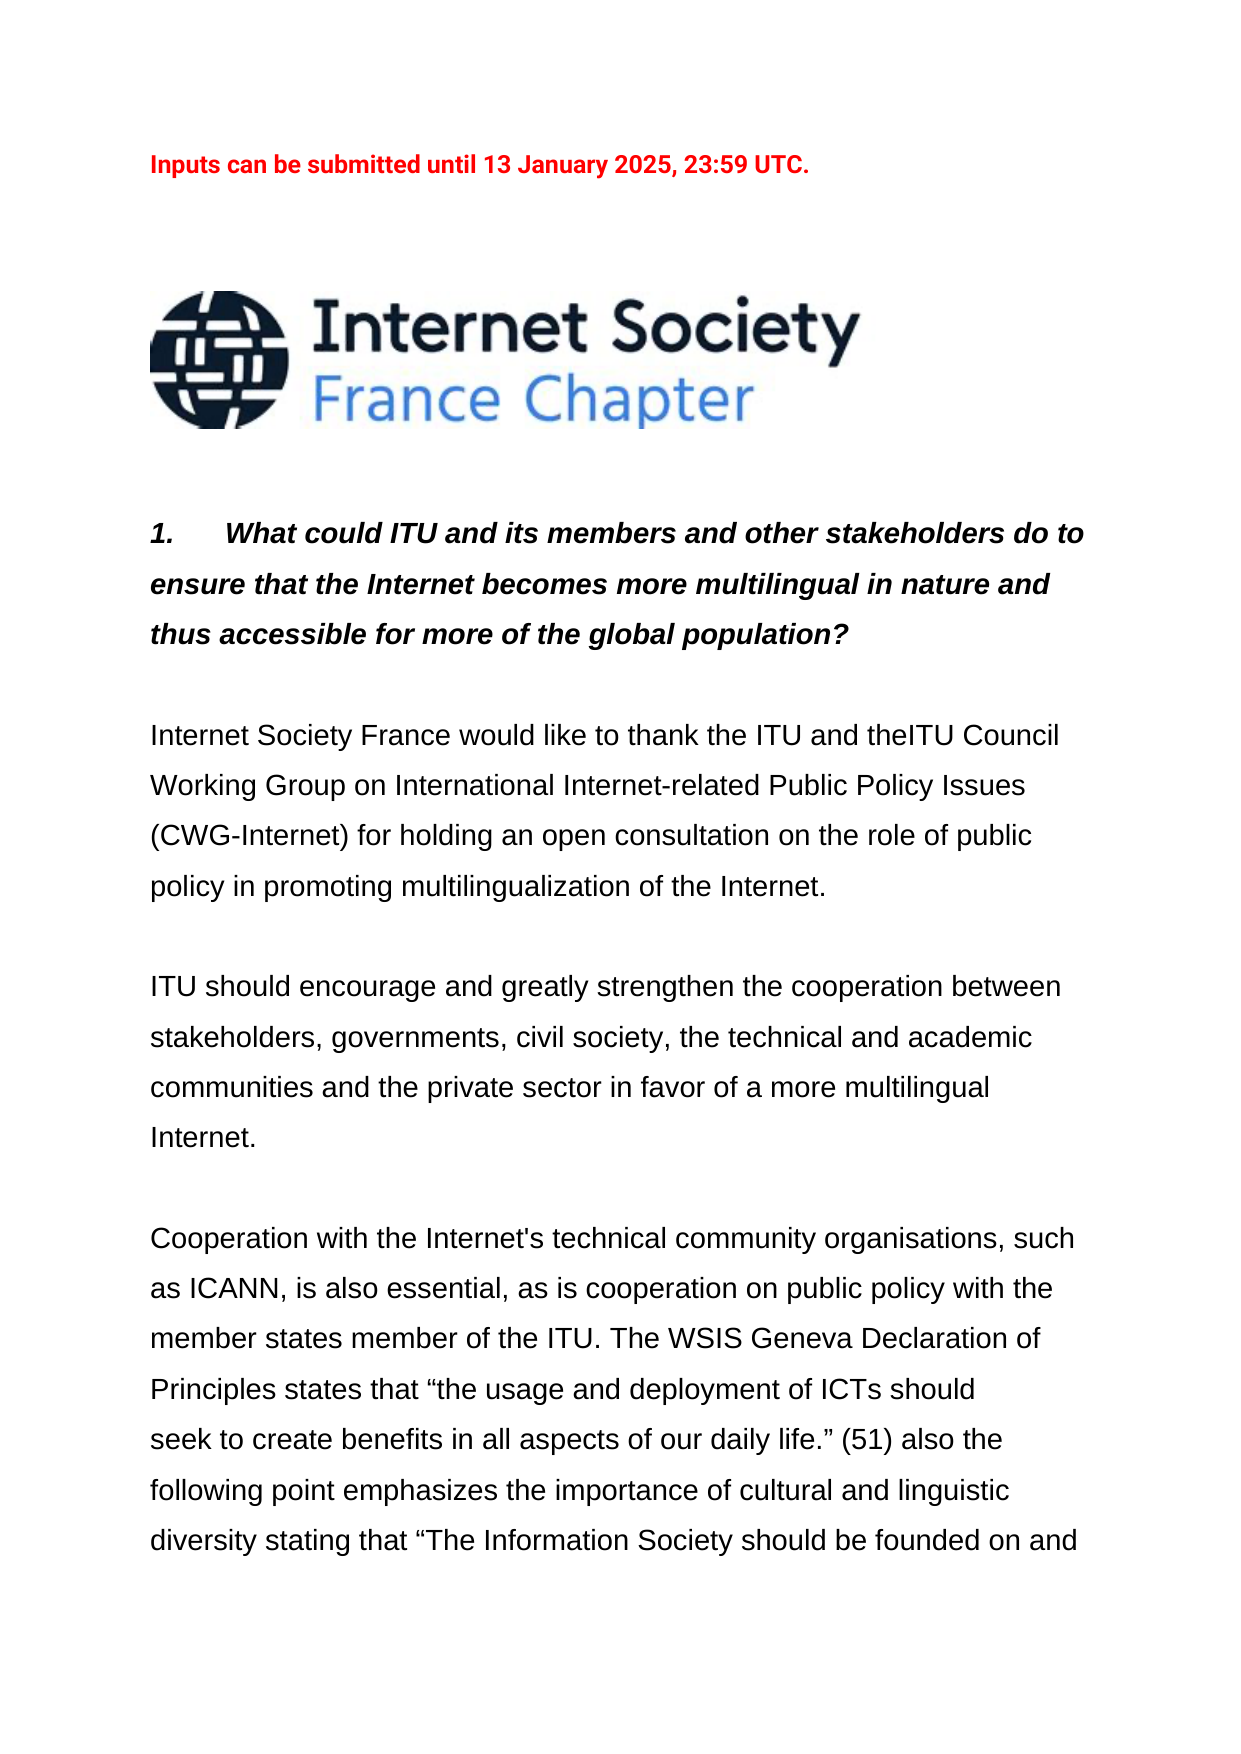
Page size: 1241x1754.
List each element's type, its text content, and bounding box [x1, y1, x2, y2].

text ITU should encourage and greatly strengthen the cooperation between stakeholders, governments, civil society, the technical and academic communities and the private sector in favor of a more multilingual Internet. [150, 969, 1090, 1154]
text Cooperation with the Internet's technical community organisations, such as ICANN, is also essential, as is cooperation on public policy with the member states member of the ITU. The WSIS Geneva Declaration of Principles states that “the usage and deployment of ICTs should [150, 1221, 1090, 1405]
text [150, 1422, 1090, 1556]
text 1. What could ITU and its members and other stakeholders do to ensure that the Internet becomes more multilingual in nature and thus accessible for more of the global population? [150, 517, 1090, 651]
picture [150, 291, 891, 429]
text Internet Society France would like to thank the ITU and theITU Council Working Group on International Internet-related Public Policy Issues (CWG-Internet) for holding an open consultation on the role of public policy in promoting multilingualization of the Internet. [150, 718, 1090, 902]
text Inputs can be submitted until 13 January 2025, 23:59 UTC. [150, 150, 1090, 179]
